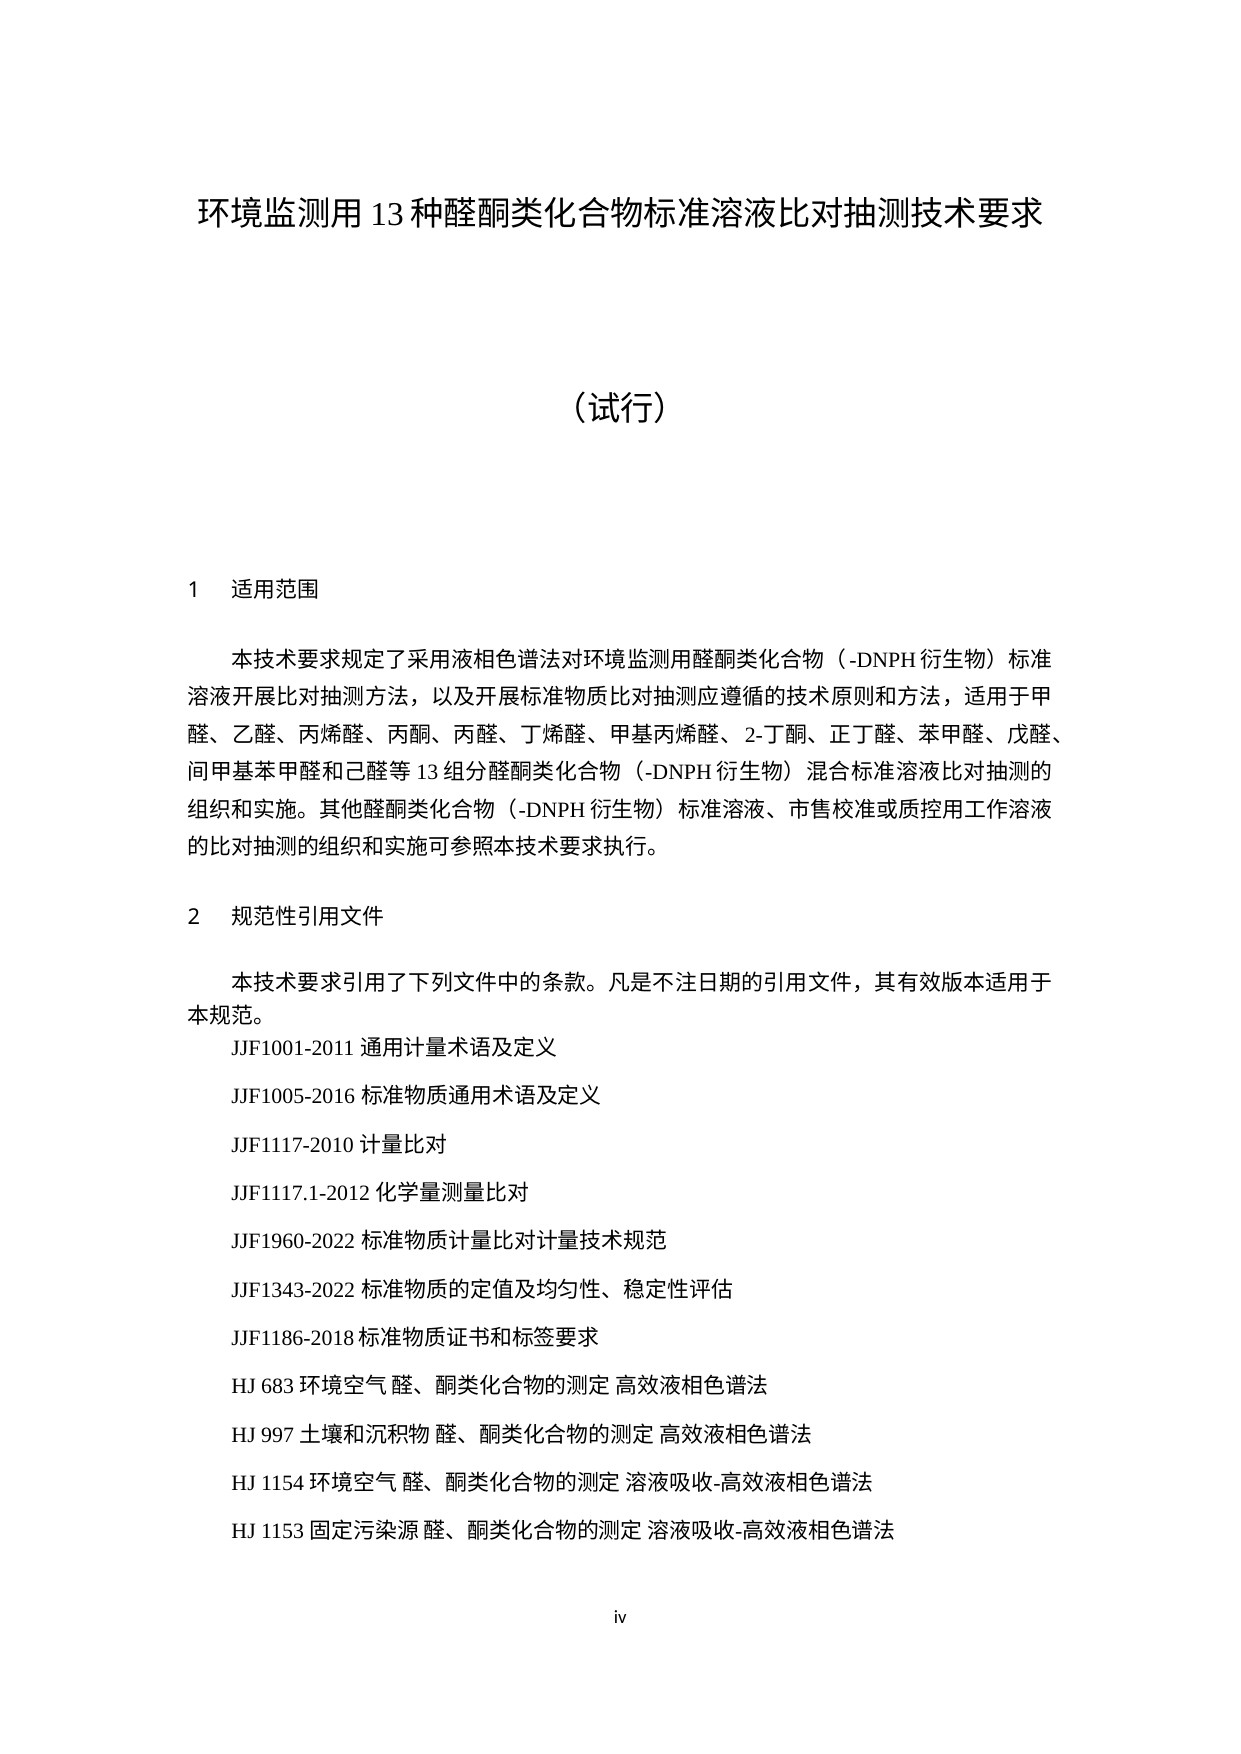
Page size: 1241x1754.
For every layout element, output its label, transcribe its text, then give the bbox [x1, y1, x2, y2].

text HJ 683 环境空气 醛、酮类化合物的测定 高效液相色谱法 [187, 1368, 1053, 1401]
text 本技术要求规定了采用液相色谱法对环境监测用醛酮类化合物（-DNPH衍生物）标准溶液开展比对抽测方法，以及开展标准物质比对抽测应遵循的技术原则和方法，适用于甲醛、乙醛、丙烯醛、丙酮、丙醛、丁烯醛、甲基丙烯醛、2-丁酮、正丁醛、苯甲醛、戊醛、间甲基苯甲醛和己醛等13组分醛酮类化合物（-DNPH衍生物）混合标准溶液比对抽测的组织和实施。其他醛酮类化合物（-DNPH衍生物）标准溶液、市售校准或质控用工作溶液的比对抽测的组织和实施可参照本技术要求执行。 [187, 637, 1053, 862]
text JJF1960-2022 标准物质计量比对计量技术规范 [187, 1223, 1053, 1256]
text 环境监测用13种醛酮类化合物标准溶液比对抽测技术要求（试行） [187, 178, 1053, 438]
list 适用范围 [187, 567, 1053, 605]
text JJF1005-2016 标准物质通用术语及定义 [187, 1078, 1053, 1111]
text JJF1186-2018标准物质证书和标签要求 [187, 1320, 1053, 1352]
list 规范性引用文件 [187, 895, 1053, 932]
text HJ 1153 固定污染源 醛、酮类化合物的测定 溶液吸收-高效液相色谱法 [187, 1513, 1053, 1546]
text JJF1117-2010 计量比对 [187, 1126, 1053, 1159]
text HJ 1154 环境空气 醛、酮类化合物的测定 溶液吸收-高效液相色谱法 [187, 1465, 1053, 1497]
text HJ 997 土壤和沉积物 醛、酮类化合物的测定 高效液相色谱法 [187, 1416, 1053, 1449]
text JJF1343-2022 标准物质的定值及均匀性、稳定性评估 [187, 1271, 1053, 1304]
text JJF1001-2011 通用计量术语及定义 [187, 1030, 1053, 1062]
text 本技术要求引用了下列文件中的条款。凡是不注日期的引用文件，其有效版本适用于本规范。 [187, 965, 1053, 1030]
text JJF1117.1-2012 化学量测量比对 [187, 1175, 1053, 1207]
